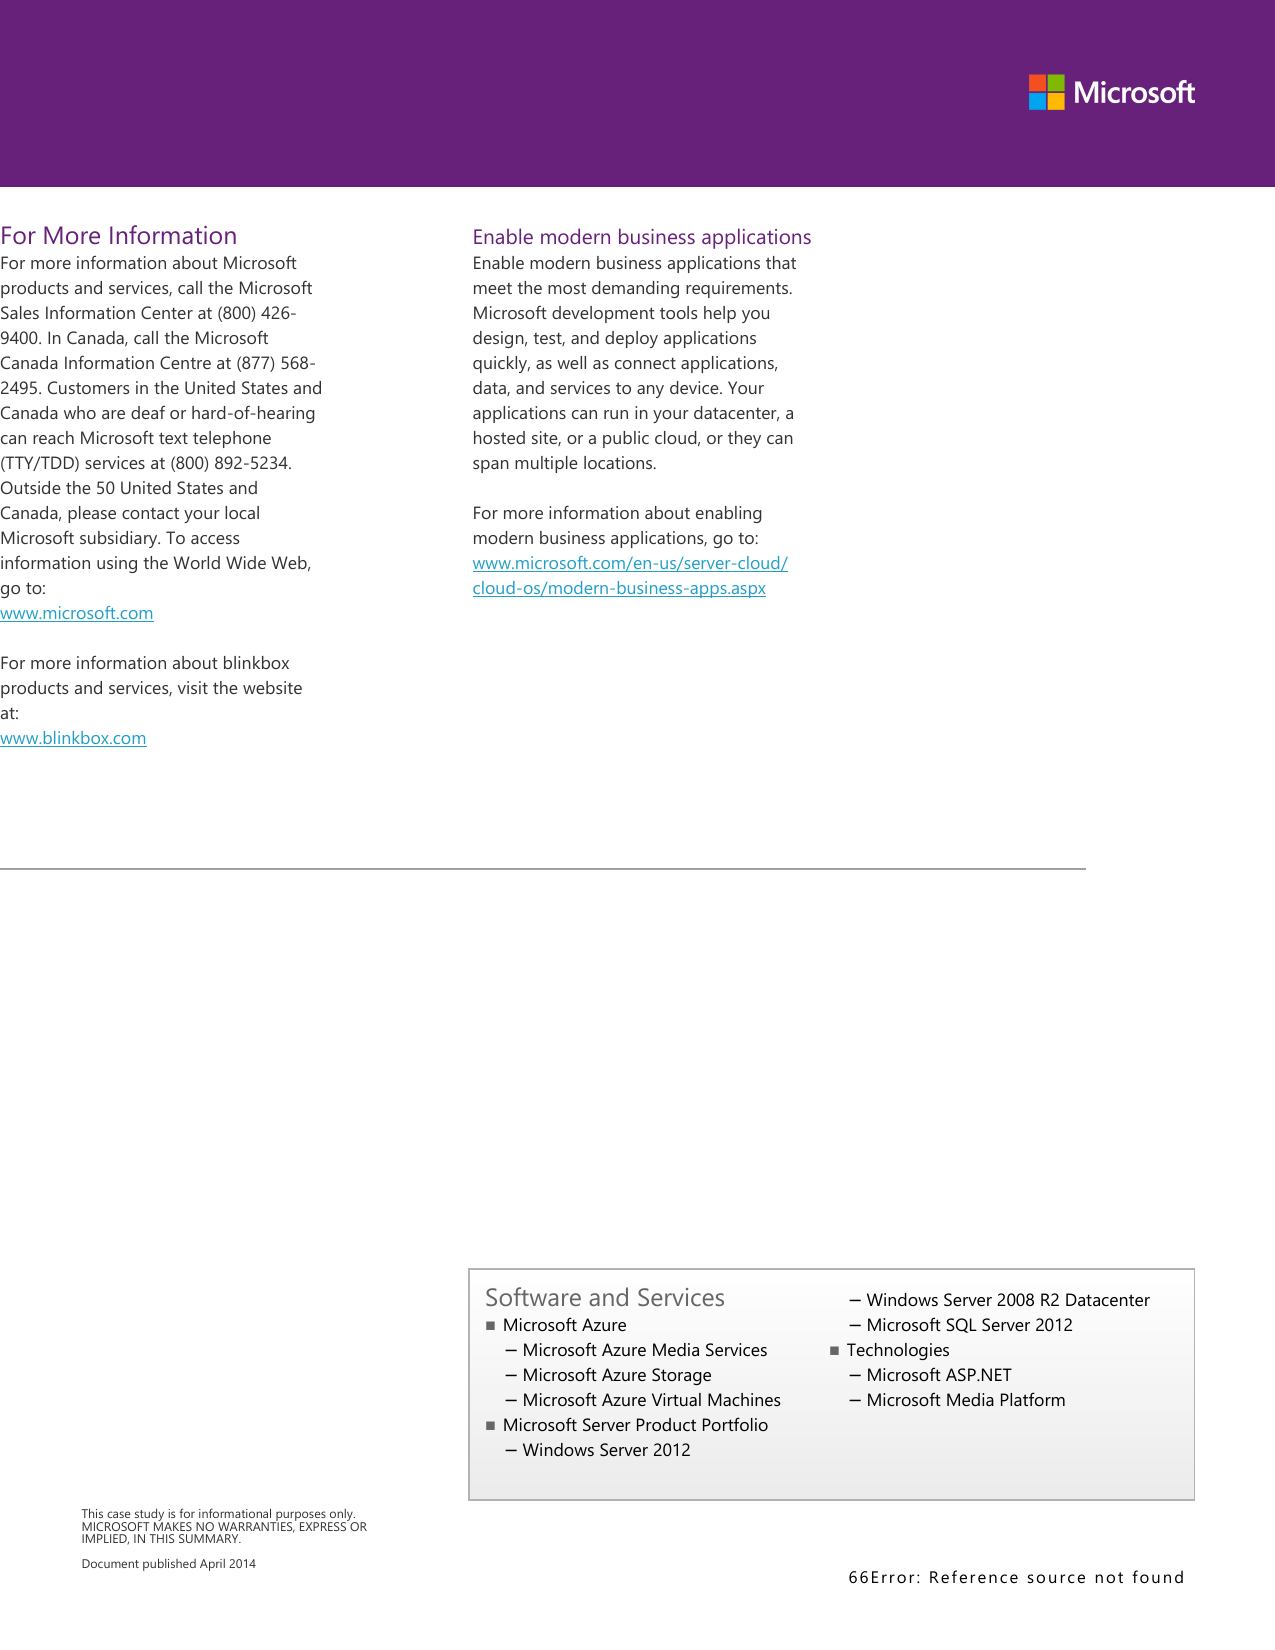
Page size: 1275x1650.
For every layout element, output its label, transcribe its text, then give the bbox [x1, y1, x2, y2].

text For more information about enabling modern business applications, go to: [472, 499, 814, 549]
subtitle Enable modern business applications [472, 224, 814, 249]
table_header For More Information For more information about Microsoft products and services, call the Microsoft Sales Information Center at (800) 426-9400. In , call the Microsoft Canada Information Centre at (877) 568-2495. Customers in the United States and Canada who are deaf or hard-of-hearing can reach Microsoft text telephone (TTY/TDD) services at (800) 892-5234. Outside the 50 and , please contact your local Microsoft subsidiary. To access information using the World Wide Web, go to: www.microsoft.com For more information about blinkbox products and services, visit the website at: www.blinkbox.com [0, 225, 325, 1406]
text www.microsoft.com/en-us/server-cloud/cloud-os/modern-business-apps.aspx [472, 549, 814, 599]
text Enable modern business applications that meet the most demanding requirements. Microsoft development tools help you design, test, and deploy applications quickly, as well as connect applications, data, and services to any device. Your applications can run in your datacenter, a hosted site, or a public cloud, or they can span multiple locations. [472, 249, 814, 474]
picture [0, 0, 1275, 187]
